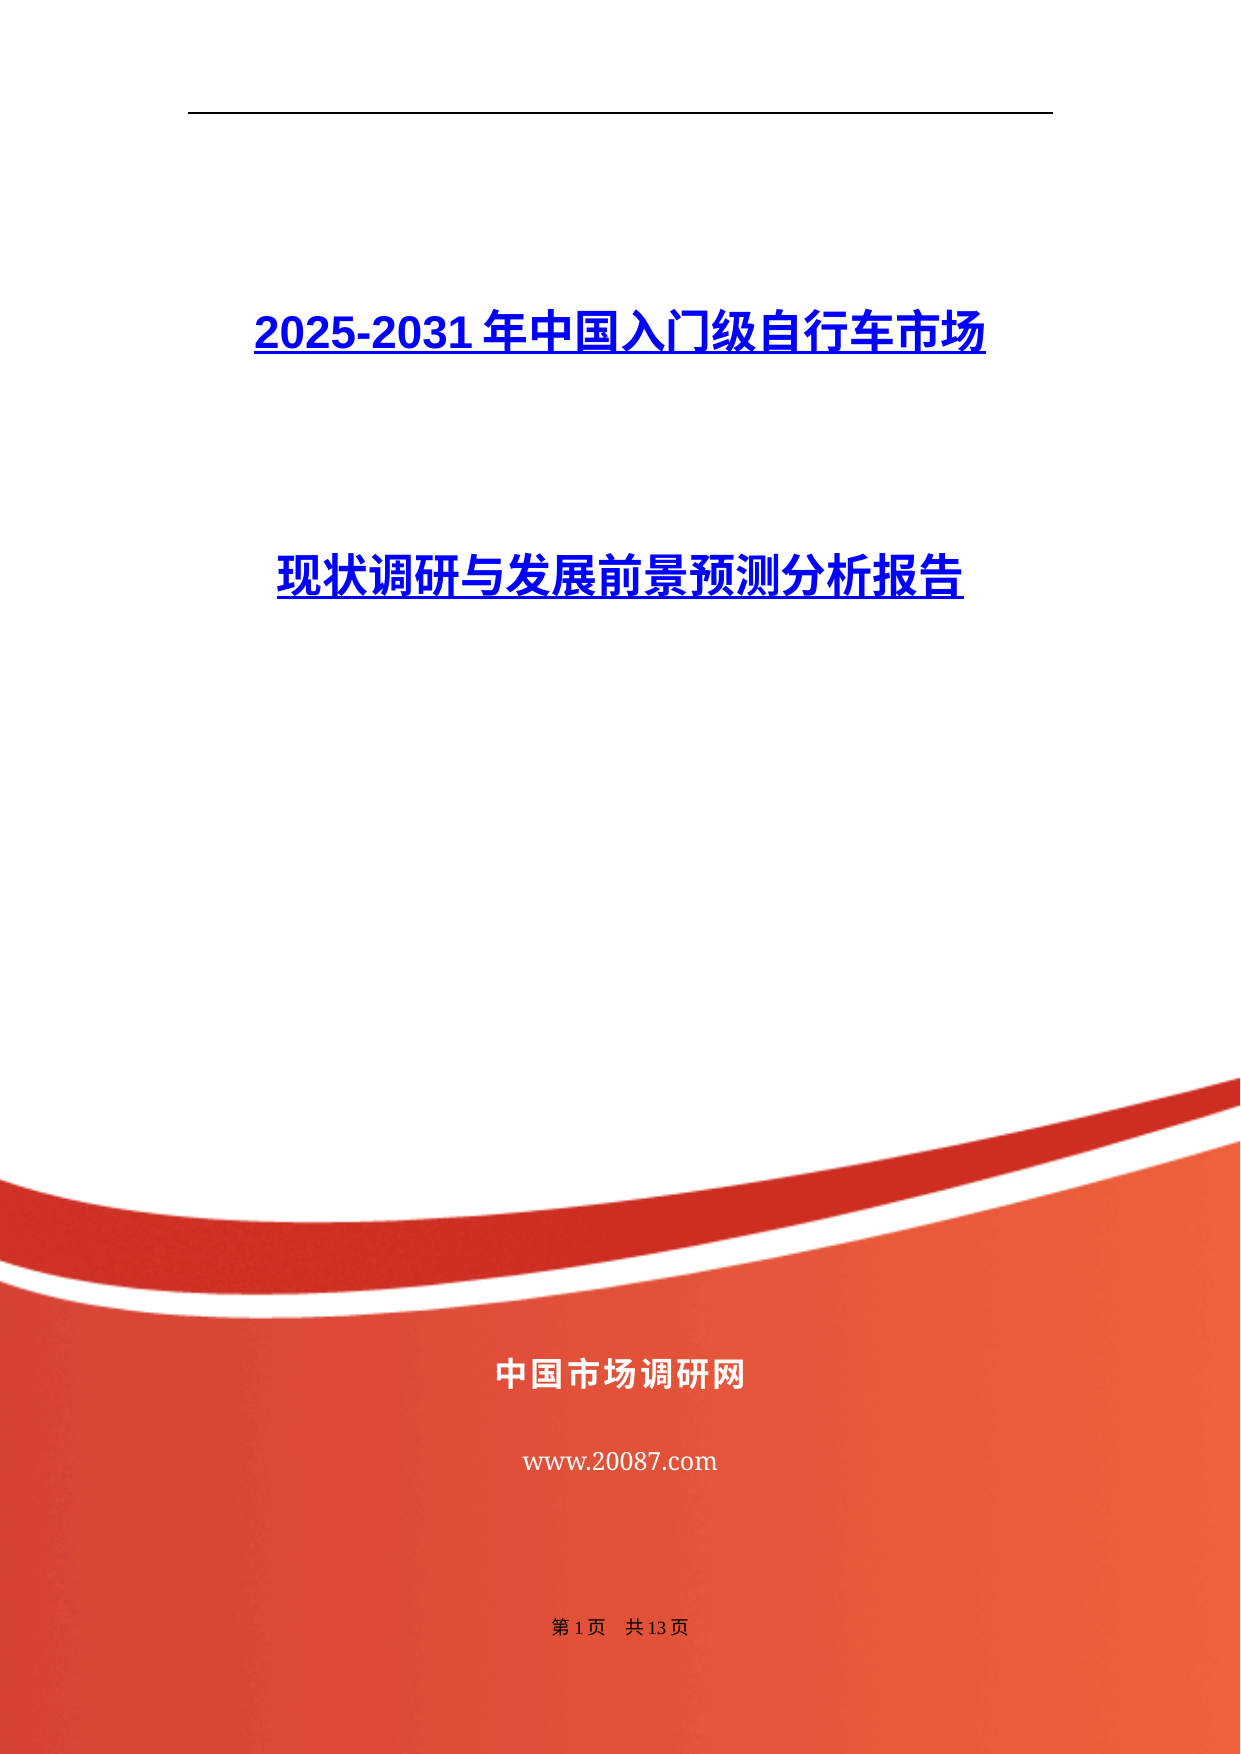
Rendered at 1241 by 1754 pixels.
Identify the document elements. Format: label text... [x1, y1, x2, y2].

text www.20087.com [187, 1428, 1053, 1493]
subtitle 中国市场调研网 [187, 1339, 1053, 1404]
picture [0, 1006, 1241, 1754]
table_header 2025-2031年中国入门级自行车市场现状调研与发展前景预测分析报告 [188, 207, 1053, 773]
